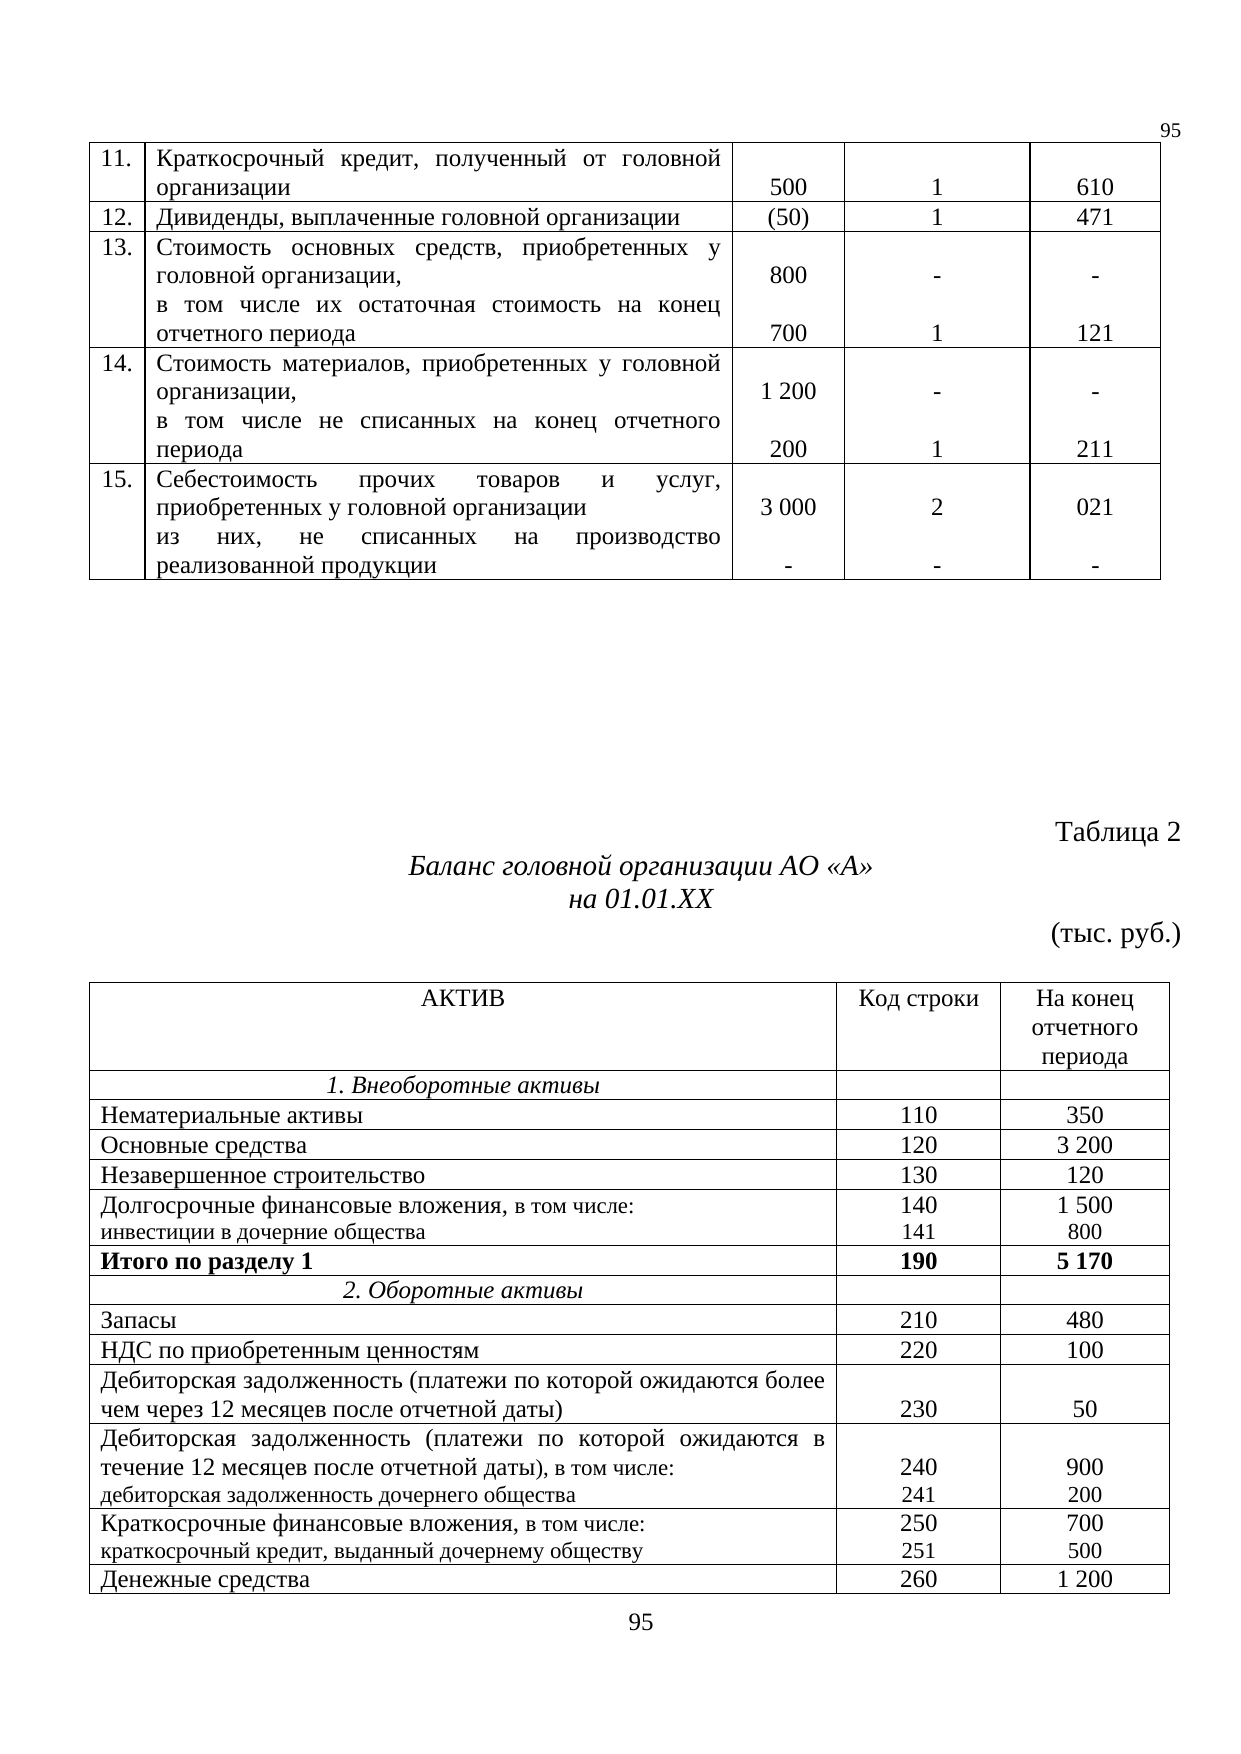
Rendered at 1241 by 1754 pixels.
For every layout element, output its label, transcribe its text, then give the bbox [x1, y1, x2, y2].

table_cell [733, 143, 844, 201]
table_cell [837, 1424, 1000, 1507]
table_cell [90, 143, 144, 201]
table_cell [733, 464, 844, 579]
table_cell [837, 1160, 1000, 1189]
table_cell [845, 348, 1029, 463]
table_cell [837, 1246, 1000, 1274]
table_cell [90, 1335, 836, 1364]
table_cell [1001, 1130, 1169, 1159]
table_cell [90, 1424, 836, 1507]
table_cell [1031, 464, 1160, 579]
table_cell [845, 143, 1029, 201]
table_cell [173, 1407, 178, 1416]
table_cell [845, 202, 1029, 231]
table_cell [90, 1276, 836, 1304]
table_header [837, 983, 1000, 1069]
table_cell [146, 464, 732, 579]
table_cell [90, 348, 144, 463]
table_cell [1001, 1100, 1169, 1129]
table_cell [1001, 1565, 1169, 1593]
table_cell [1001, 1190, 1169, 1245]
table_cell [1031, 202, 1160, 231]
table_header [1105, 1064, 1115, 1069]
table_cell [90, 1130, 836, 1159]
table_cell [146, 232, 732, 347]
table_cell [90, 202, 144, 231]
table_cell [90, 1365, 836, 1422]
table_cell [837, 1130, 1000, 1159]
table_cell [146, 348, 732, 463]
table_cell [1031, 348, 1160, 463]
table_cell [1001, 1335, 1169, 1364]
text Таблица 2 [100, 814, 1181, 848]
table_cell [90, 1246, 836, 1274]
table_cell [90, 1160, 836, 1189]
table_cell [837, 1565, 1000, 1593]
text (тыс. руб.) [100, 915, 1181, 949]
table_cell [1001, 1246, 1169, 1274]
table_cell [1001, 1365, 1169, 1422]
text на 01.01.ХХ [100, 882, 1181, 915]
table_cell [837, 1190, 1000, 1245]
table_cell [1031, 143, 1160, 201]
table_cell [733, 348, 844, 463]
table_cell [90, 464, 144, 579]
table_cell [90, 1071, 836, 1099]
text Баланс головной организации АО «А» [100, 848, 1181, 882]
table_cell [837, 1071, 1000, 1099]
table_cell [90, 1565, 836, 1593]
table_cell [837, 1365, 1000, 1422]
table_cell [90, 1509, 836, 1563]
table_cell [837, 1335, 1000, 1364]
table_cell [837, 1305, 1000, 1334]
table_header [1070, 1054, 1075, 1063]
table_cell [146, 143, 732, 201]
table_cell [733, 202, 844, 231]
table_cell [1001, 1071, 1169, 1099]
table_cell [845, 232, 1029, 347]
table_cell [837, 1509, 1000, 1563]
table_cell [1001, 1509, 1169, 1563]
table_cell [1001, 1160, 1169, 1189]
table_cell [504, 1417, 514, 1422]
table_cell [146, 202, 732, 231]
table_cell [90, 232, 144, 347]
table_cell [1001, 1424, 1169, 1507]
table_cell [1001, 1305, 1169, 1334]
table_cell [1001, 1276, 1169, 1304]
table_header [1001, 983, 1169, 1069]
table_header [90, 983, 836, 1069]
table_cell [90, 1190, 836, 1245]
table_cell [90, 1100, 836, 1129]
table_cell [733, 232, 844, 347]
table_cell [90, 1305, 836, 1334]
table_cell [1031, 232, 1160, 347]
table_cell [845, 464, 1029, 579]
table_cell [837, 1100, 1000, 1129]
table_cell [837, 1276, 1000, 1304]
